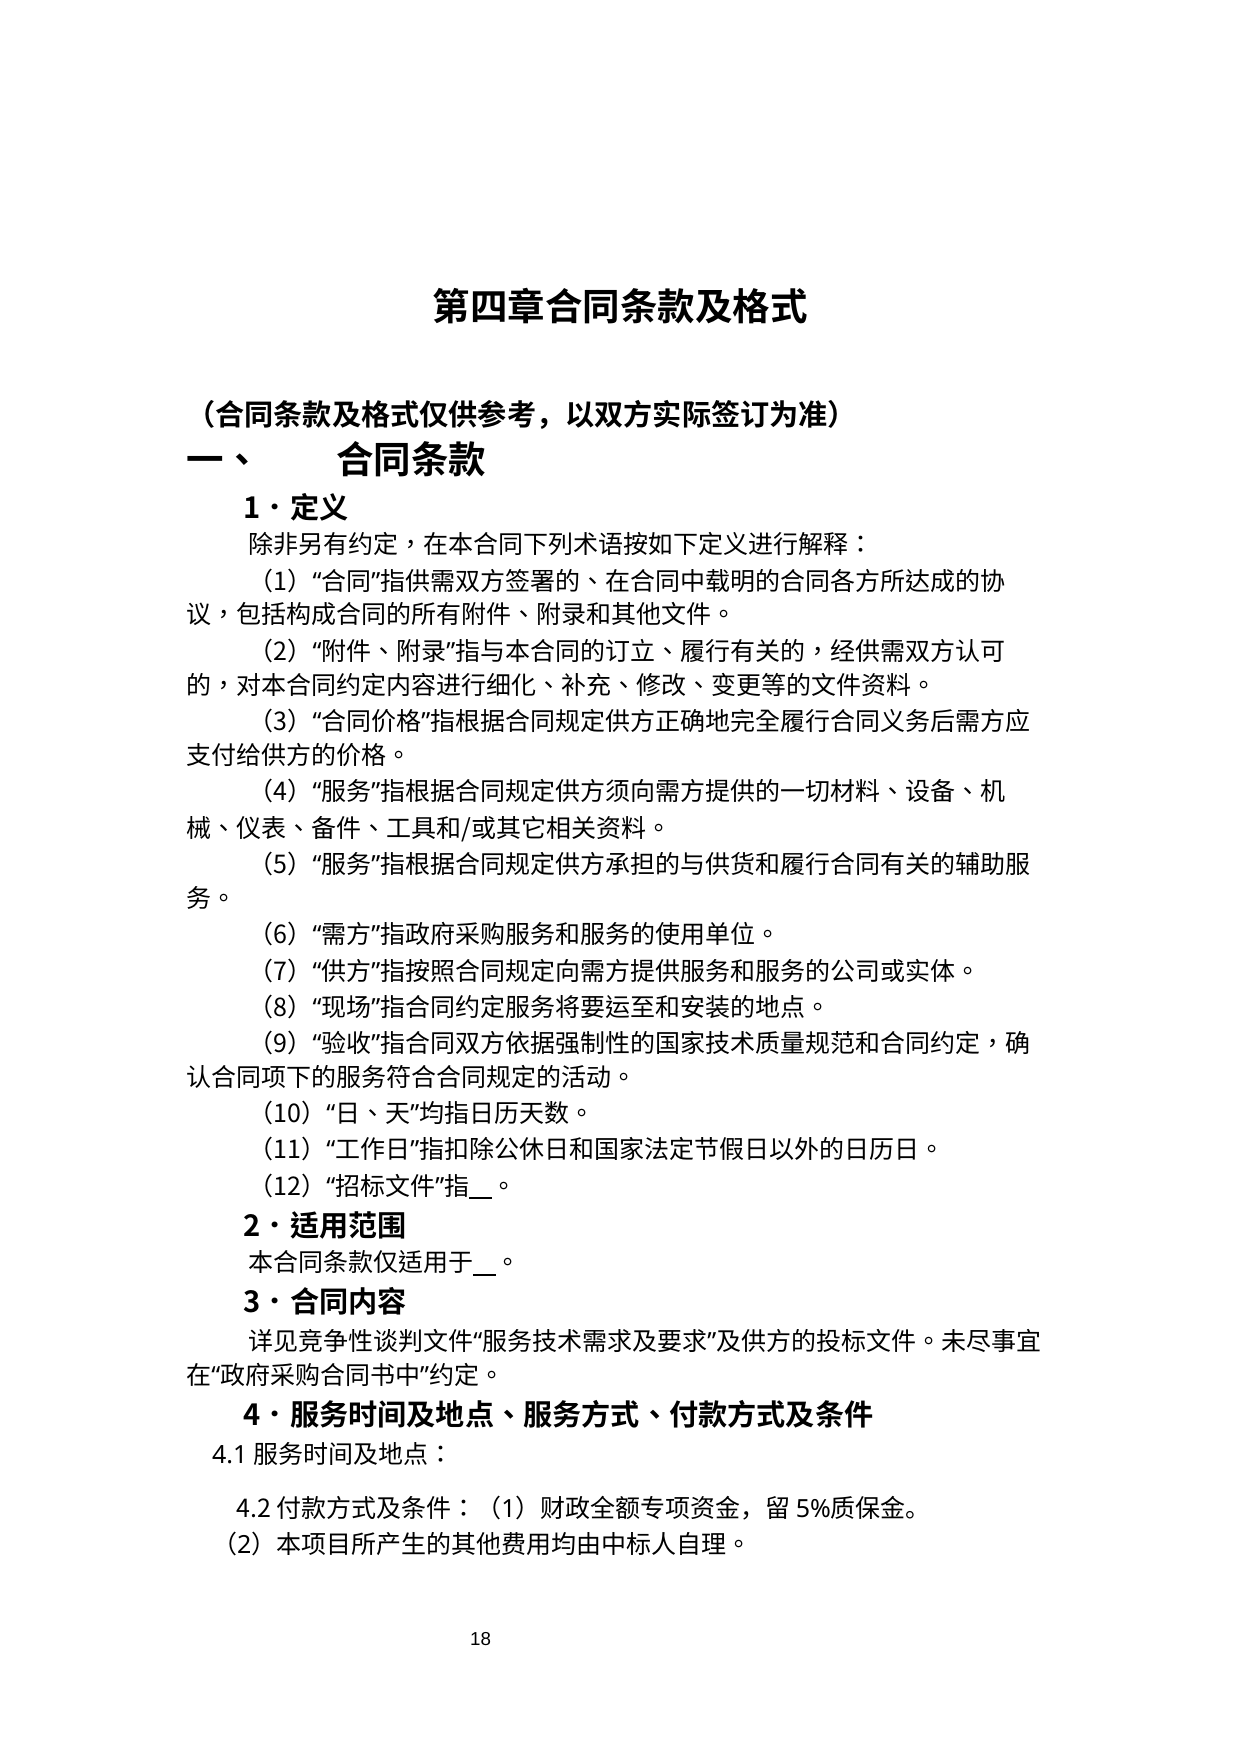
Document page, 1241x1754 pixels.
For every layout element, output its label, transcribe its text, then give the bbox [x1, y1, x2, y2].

text （12）“招标文件”指 。 [186, 1166, 1054, 1202]
text 4．服务时间及地点、服务方式、付款方式及条件 [186, 1392, 1054, 1434]
text （7）“供方”指按照合同规定向需方提供服务和服务的公司或实体。 [186, 951, 1054, 987]
text （5）“服务”指根据合同规定供方承担的与供货和履行合同有关的辅助服务。 [186, 844, 1054, 915]
text 2．适用范围 [186, 1202, 1054, 1245]
text （1）“合同”指供需双方签署的、在合同中载明的合同各方所达成的协议，包括构成合同的所有附件、附录和其他文件。 [186, 561, 1054, 631]
text （合同条款及格式仅供参考，以双方实际签订为准） [186, 391, 1054, 433]
list 合同条款 [186, 433, 1054, 484]
text 详见竞争性谈判文件“服务技术需求及要求”及供方的投标文件。未尽事宜在“政府采购合同书中”约定。 [186, 1321, 1054, 1392]
text 除非另有约定，在本合同下列术语按如下定义进行解释： [186, 527, 1054, 561]
text 1．定义 [186, 484, 1054, 527]
text （8）“现场”指合同约定服务将要运至和安装的地点。 [186, 987, 1054, 1023]
text （2）“附件、附录”指与本合同的订立、履行有关的，经供需双方认可的，对本合同约定内容进行细化、补充、修改、变更等的文件资料。 [186, 631, 1054, 702]
text 第四章合同条款及格式 [186, 280, 1054, 331]
text （3）“合同价格”指根据合同规定供方正确地完全履行合同义务后需方应支付给供方的价格。 [186, 702, 1054, 772]
text 3．合同内容 [186, 1279, 1054, 1321]
text （2）本项目所产生的其他费用均由中标人自理。 [186, 1525, 1054, 1561]
text （11）“工作日”指扣除公休日和国家法定节假日以外的日历日。 [186, 1130, 1054, 1166]
text （4）“服务”指根据合同规定供方须向需方提供的一切材料、设备、机械、仪表、备件、工具和/或其它相关资料。 [186, 772, 1054, 844]
text （10）“日、天”均指日历天数。 [186, 1094, 1054, 1130]
text （6）“需方”指政府采购服务和服务的使用单位。 [186, 915, 1054, 951]
text 4.1 服务时间及地点： [186, 1434, 1054, 1470]
text 本合同条款仅适用于 。 [186, 1245, 1054, 1279]
text （9）“验收”指合同双方依据强制性的国家技术质量规范和合同约定，确认合同项下的服务符合合同规定的活动。 [186, 1023, 1054, 1094]
text 4.2 付款方式及条件：（1）财政全额专项资金，留5%质保金。 [186, 1488, 1054, 1525]
